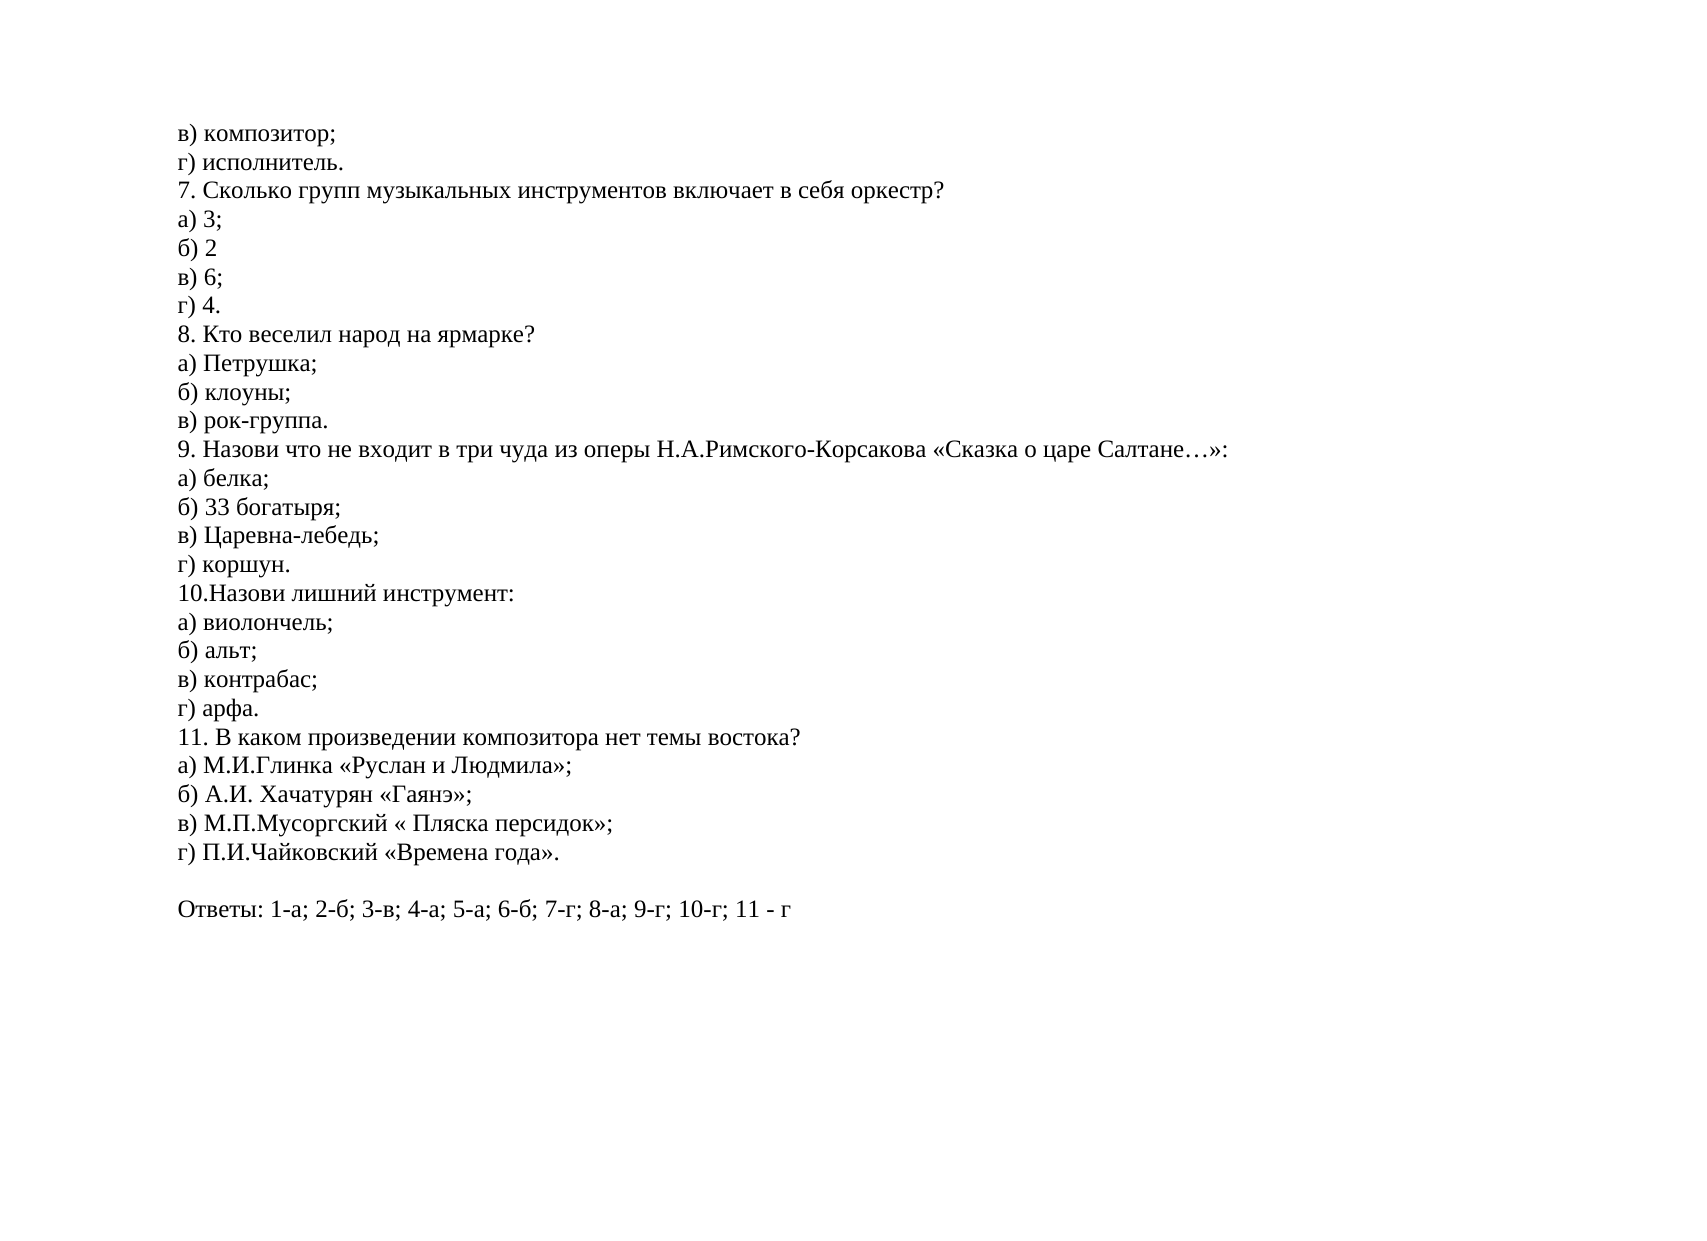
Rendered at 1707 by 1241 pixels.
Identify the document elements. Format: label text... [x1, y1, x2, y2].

text а) белка; [177, 463, 1618, 492]
text в) композитор; [177, 118, 1618, 147]
text б) А.И. Хачатурян «Гаянэ»; [177, 779, 1618, 808]
text а) виолончель; [177, 607, 1618, 636]
text а) 3; [177, 204, 1618, 233]
text в) рок-группа. [177, 406, 1618, 434]
text в) контрабас; [177, 664, 1618, 693]
text б) альт; [177, 636, 1618, 664]
text 9. Назови что не входит в три чуда из оперы Н.А.Римского-Корсакова «Сказка о царе Салтане…»: [177, 434, 1618, 463]
text а) Петрушка; [177, 348, 1618, 377]
text в) 6; [177, 262, 1618, 291]
text Ответы: 1-а; 2-б; 3-в; 4-а; 5-а; 6-б; 7-г; 8-а; 9-г; 10-г; 11 - г [177, 894, 1618, 923]
text г) арфа. [177, 693, 1618, 722]
text в) Царевна-лебедь; [177, 521, 1618, 549]
text 11. В каком произведении композитора нет темы востока? [177, 722, 1618, 751]
text 10.Назови лишний инструмент: [177, 578, 1618, 607]
text б) клоуны; [177, 377, 1618, 406]
text б) 33 богатыря; [177, 492, 1618, 521]
text в) М.П.Мусоргский « Пляска персидок»; [177, 808, 1618, 837]
text г) коршун. [177, 549, 1618, 578]
text г) исполнитель. [177, 147, 1618, 176]
text г) П.И.Чайковский «Времена года». [177, 837, 1618, 866]
text 8. Кто веселил народ на ярмарке? [177, 319, 1618, 348]
text а) М.И.Глинка «Руслан и Людмила»; [177, 751, 1618, 779]
text г) 4. [177, 291, 1618, 319]
text б) 2 [177, 233, 1618, 262]
text 7. Сколько групп музыкальных инструментов включает в себя оркестр? [177, 176, 1618, 204]
